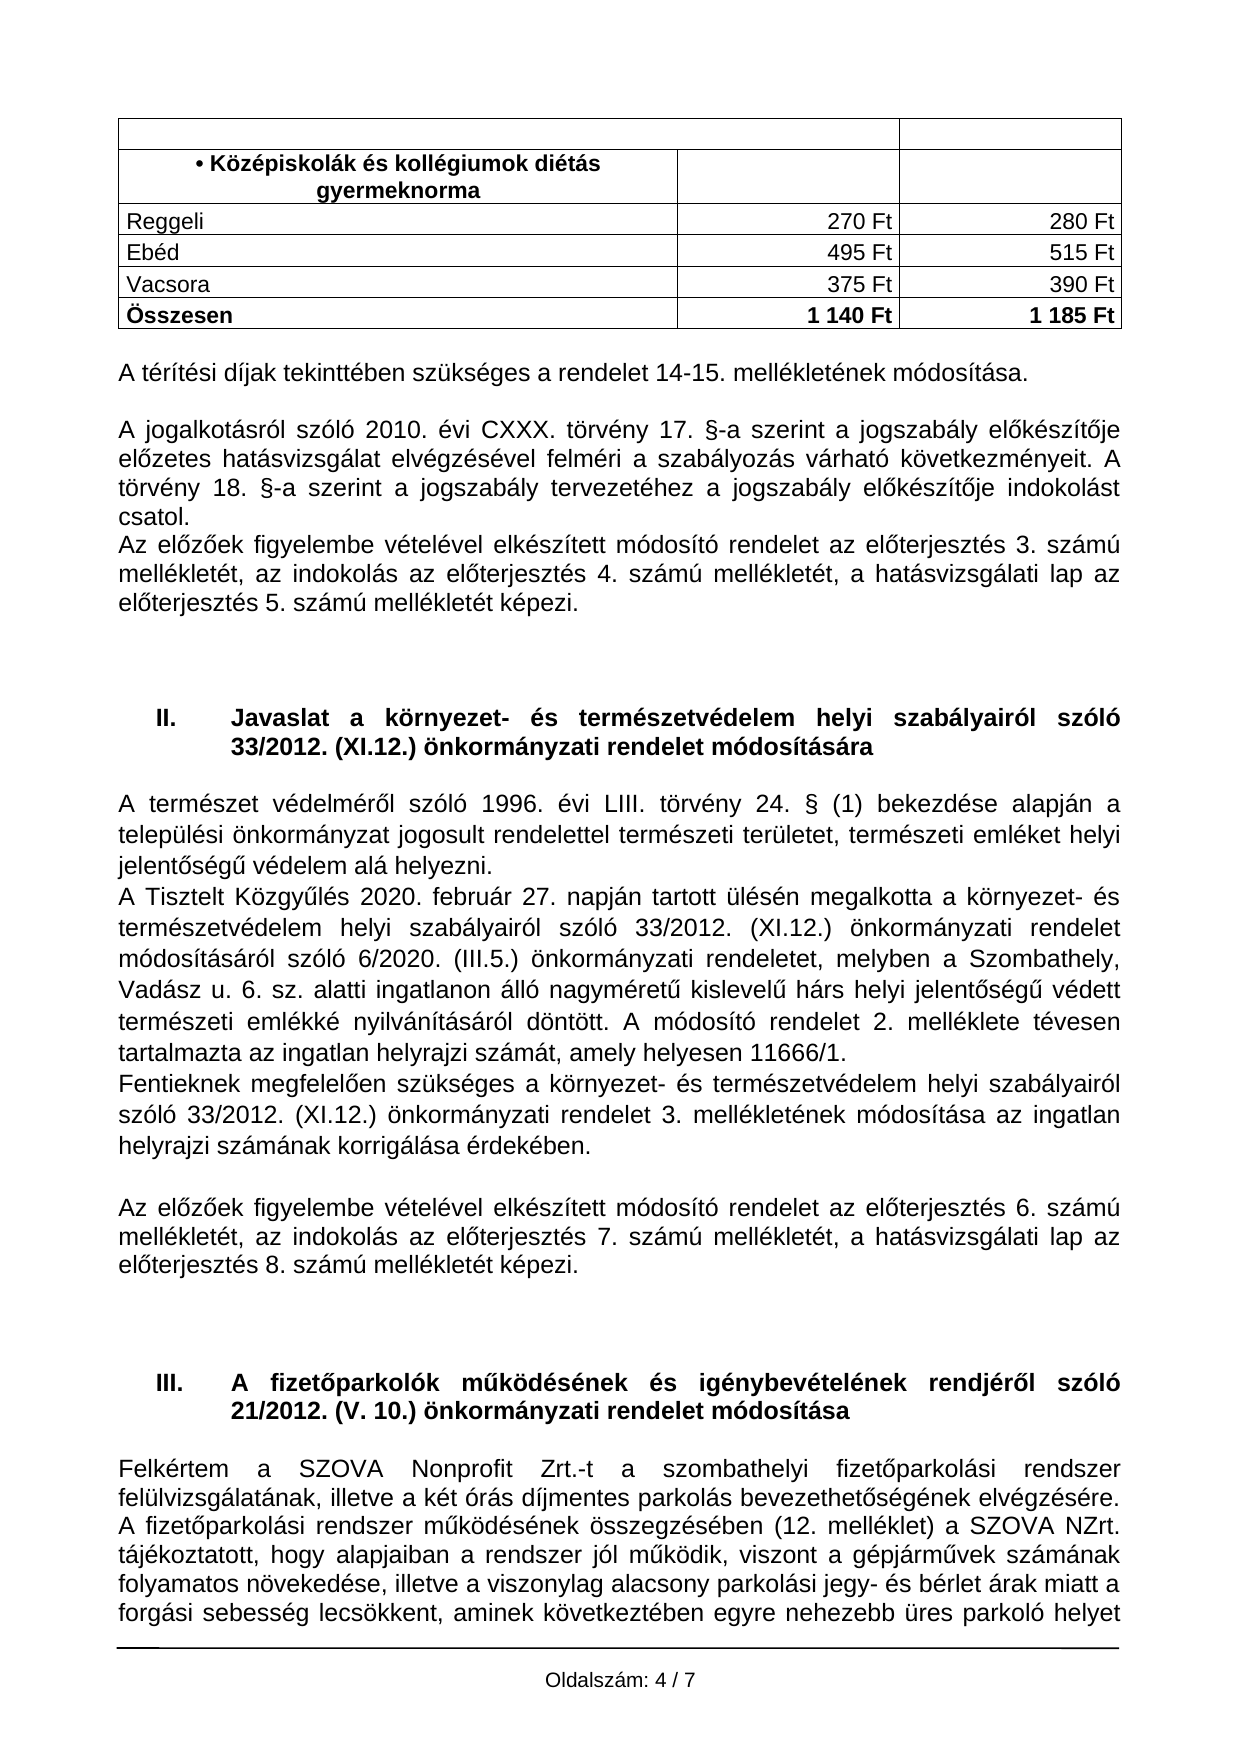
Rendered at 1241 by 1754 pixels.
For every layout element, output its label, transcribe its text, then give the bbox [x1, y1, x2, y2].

text Fentieknek megfelelően szükséges a környezet- és természetvédelem helyi szabályairól szóló 33/2012. (XI.12.) önkormányzati rendelet 3. mellékletének módosítása az ingatlan helyrajzi számának korrigálása érdekében. [118, 1068, 1122, 1159]
text A természet védelméről szóló 1996. évi LIII. törvény 24. § (1) bekezdése alapján a települési önkormányzat jogosult rendelettel természeti területet, természeti emléket helyi jelentőségű védelem alá helyezni. [118, 789, 1122, 880]
table_cell 270 Ft [678, 204, 899, 234]
table_cell 375 Ft [678, 267, 899, 297]
list Javaslat a környezet- és természetvédelem helyi szabályairól szóló 33/2012. (XI.12.) önkormányzati rendelet módosítására [156, 703, 1122, 760]
table_cell 1 140 Ft [678, 298, 899, 328]
table_cell Reggeli [119, 204, 677, 234]
text Az előzőek figyelembe vételével elkészített módosító rendelet az előterjesztés 6. számú mellékletét, az indokolás az előterjesztés 7. számú mellékletét, a hatásvizsgálati lap az előterjesztés 8. számú mellékletét képezi. [118, 1193, 1122, 1279]
list A fizetőparkolók működésének és igénybevételének rendjéről szóló 21/2012. (V. 10.) önkormányzati rendelet módosítása [156, 1367, 1122, 1425]
table_cell [119, 119, 677, 149]
table_cell 515 Ft [900, 235, 1121, 266]
table_cell 390 Ft [900, 267, 1121, 297]
table_cell [678, 150, 899, 203]
table_cell 495 Ft [678, 235, 899, 266]
table_cell Ebéd [119, 235, 677, 266]
text A térítési díjak tekinttében szükséges a rendelet 14-15. mellékletének módosítása. [118, 358, 1122, 387]
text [118, 1454, 1122, 1626]
table_cell Összesen [119, 298, 677, 328]
text A Tisztelt Közgyűlés 2020. február 27. napján tartott ülésén megalkotta a környezet- és természetvédelem helyi szabályairól szóló 33/2012. (XI.12.) önkormányzati rendelet módosításáról szóló 6/2020. (III.5.) önkormányzati rendeletet, melyben a Szombathely, Vadász u. 6. sz. alatti ingatlanon álló nagyméretű kislevelű hárs helyi jelentőségű védett természeti emlékké nyilvánításáról döntött. A módosító rendelet 2. melléklete tévesen tartalmazta az ingatlan helyrajzi számát, amely helyesen 11666/1. [118, 882, 1122, 1066]
table_cell [678, 119, 899, 149]
table_cell Vacsora [119, 267, 677, 297]
table_cell • Középiskolák és kollégiumok diétás gyermeknorma [119, 150, 677, 203]
table_cell 280 Ft [900, 204, 1121, 234]
text Az előzőek figyelembe vételével elkészített módosító rendelet az előterjesztés 3. számú mellékletét, az indokolás az előterjesztés 4. számú mellékletét, a hatásvizsgálati lap az előterjesztés 5. számú mellékletét képezi. [118, 530, 1122, 617]
text A jogalkotásról szóló 2010. évi CXXX. törvény 17. §-a szerint a jogszabály előkészítője előzetes hatásvizsgálat elvégzésével felméri a szabályozás várható következményeit. A törvény 18. §-a szerint a jogszabály tervezetéhez a jogszabály előkészítője indokolást csatol. [118, 415, 1122, 530]
table_cell 1 185 Ft [900, 298, 1121, 328]
table_cell [900, 150, 1121, 203]
table_cell [900, 119, 1121, 149]
